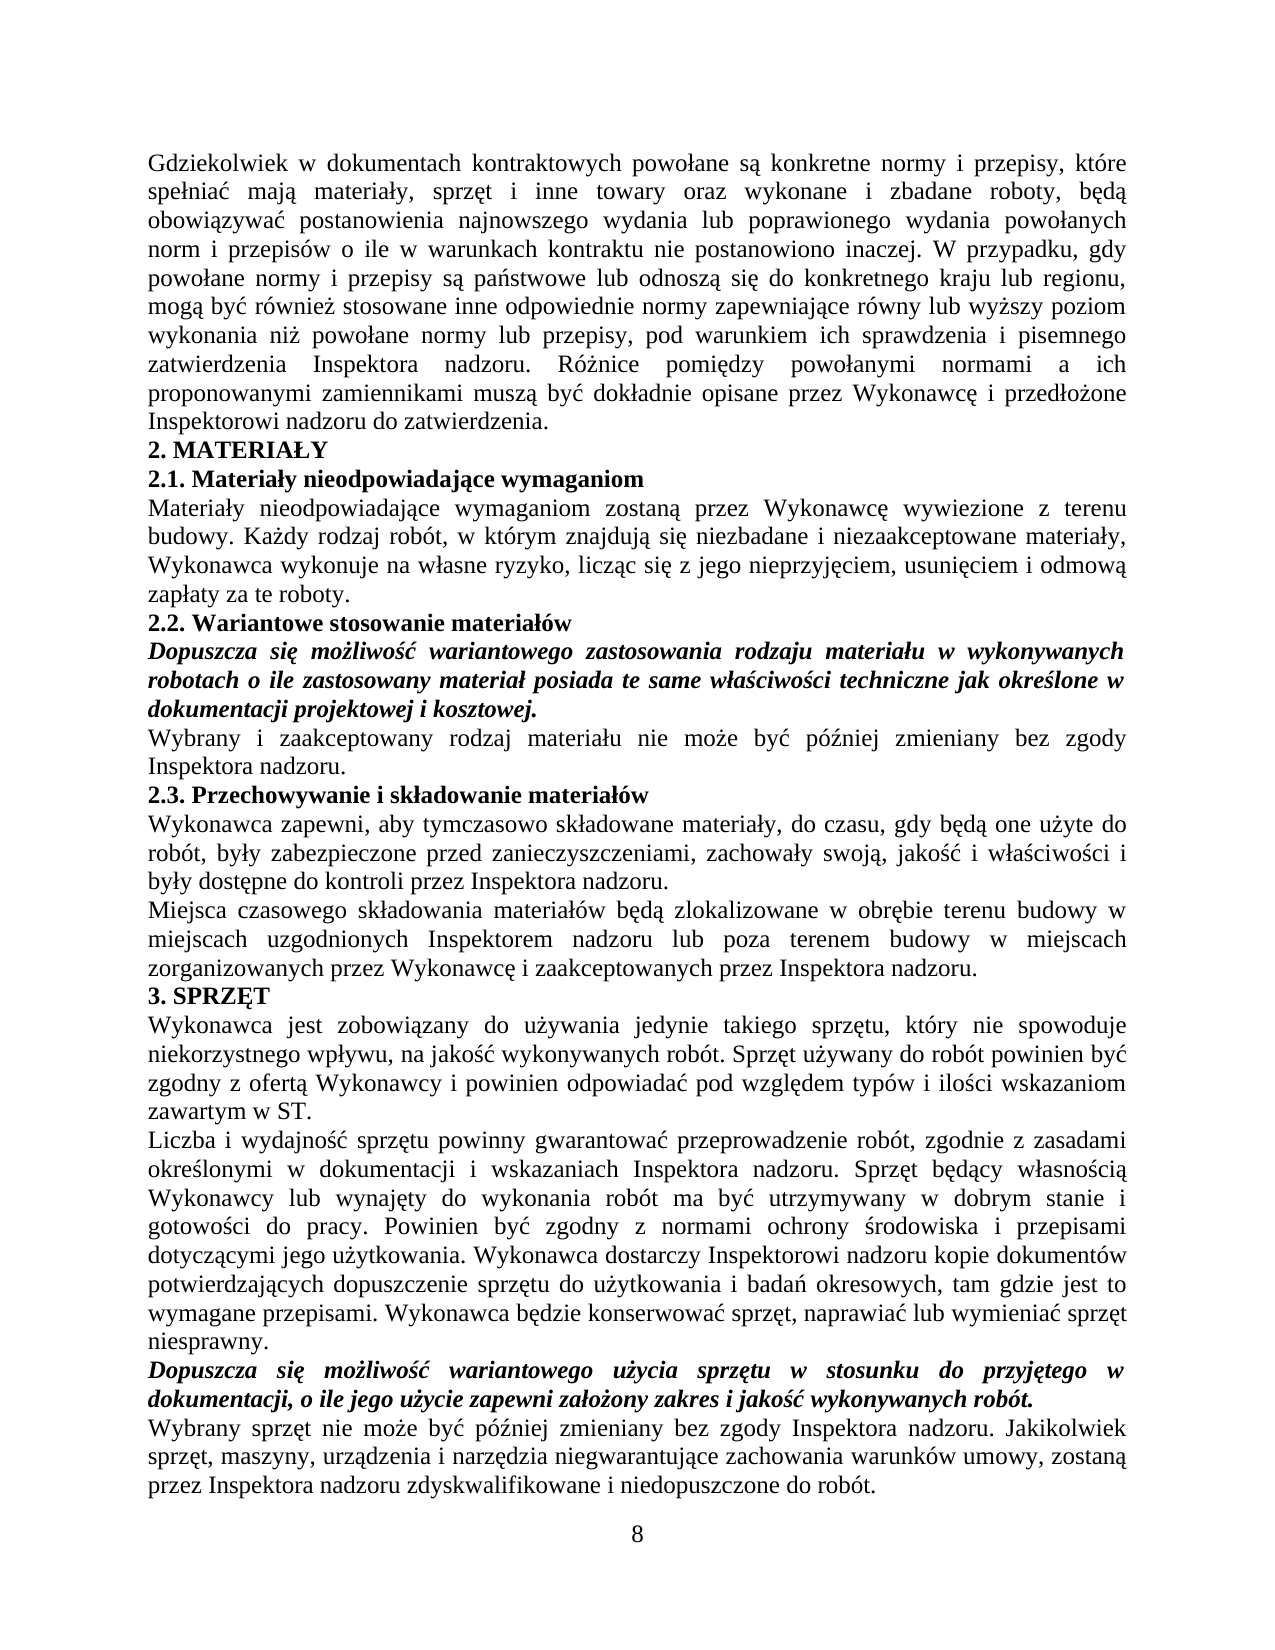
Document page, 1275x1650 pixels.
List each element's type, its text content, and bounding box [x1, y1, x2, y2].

text 2.1. Materiały nieodpowiadające wymaganiom [148, 464, 1127, 493]
text Liczba i wydajność sprzętu powinny gwarantować przeprowadzenie robót, zgodnie z zasadami określonymi w dokumentacji i wskazaniach Inspektora nadzoru. Sprzęt będący własnością Wykonawcy lub wynajęty do wykonania robót ma być utrzymywany w dobrym stanie i gotowości do pracy. Powinien być zgodny z normami ochrony środowiska i przepisami dotyczącymi jego użytkowania. Wykonawca dostarczy Inspektorowi nadzoru kopie dokumentów potwierdzających dopuszczenie sprzętu do użytkowania i badań okresowych, tam gdzie jest to wymagane przepisami. Wykonawca będzie konserwować sprzęt, naprawiać lub wymieniać sprzęt niesprawny. [148, 1125, 1127, 1355]
text Dopuszcza się możliwość wariantowego zastosowania rodzaju materiału w wykonywanych robotach o ile zastosowany materiał posiada te same właściwości techniczne jak określone w dokumentacji projektowej i kosztowej. [148, 636, 1127, 723]
text Wybrany sprzęt nie może być później zmieniany bez zgody Inspektora nadzoru. Jakikolwiek sprzęt, maszyny, urządzenia i narzędzia niegwarantujące zachowania warunków umowy, zostaną przez Inspektora nadzoru zdyskwalifikowane i niedopuszczone do robót. [148, 1413, 1127, 1499]
text Materiały nieodpowiadające wymaganiom zostaną przez Wykonawcę wywiezione z terenu budowy. Każdy rodzaj robót, w którym znajdują się niezbadane i niezaakceptowane materiały, Wykonawca wykonuje na własne ryzyko, licząc się z jego nieprzyjęciem, usunięciem i odmową zapłaty za te roboty. [148, 493, 1127, 608]
text 2.3. Przechowywanie i składowanie materiałów [148, 780, 1127, 809]
text Wykonawca zapewni, aby tymczasowo składowane materiały, do czasu, gdy będą one użyte do robót, były zabezpieczone przed zanieczyszczeniami, zachowały swoją, jakość i właściwości i były dostępne do kontroli przez Inspektora nadzoru. [148, 809, 1127, 895]
text Gdziekolwiek w dokumentach kontraktowych powołane są konkretne normy i przepisy, które spełniać mają materiały, sprzęt i inne towary oraz wykonane i zbadane roboty, będą obowiązywać postanowienia najnowszego wydania lub poprawionego wydania powołanych norm i przepisów o ile w warunkach kontraktu nie postanowiono inaczej. W przypadku, gdy powołane normy i przepisy są państwowe lub odnoszą się do konkretnego kraju lub regionu, mogą być również stosowane inne odpowiednie normy zapewniające równy lub wyższy poziom wykonania niż powołane normy lub przepisy, pod warunkiem ich sprawdzenia i pisemnego zatwierdzenia Inspektora nadzoru. Różnice pomiędzy powołanymi normami a ich proponowanymi zamiennikami muszą być dokładnie opisane przez Wykonawcę i przedłożone Inspektorowi nadzoru do zatwierdzenia. [148, 148, 1127, 435]
text 2.2. Wariantowe stosowanie materiałów [148, 608, 1127, 636]
text Miejsca czasowego składowania materiałów będą zlokalizowane w obrębie terenu budowy w miejscach uzgodnionych Inspektorem nadzoru lub poza terenem budowy w miejscach zorganizowanych przez Wykonawcę i zaakceptowanych przez Inspektora nadzoru. [148, 895, 1127, 981]
text Dopuszcza się możliwość wariantowego użycia sprzętu w stosunku do przyjętego w dokumentacji, o ile jego użycie zapewni założony zakres i jakość wykonywanych robót. [148, 1355, 1127, 1413]
text 3. SPRZĘT [148, 981, 1127, 1010]
text Wykonawca jest zobowiązany do używania jedynie takiego sprzętu, który nie spowoduje niekorzystnego wpływu, na jakość wykonywanych robót. Sprzęt używany do robót powinien być zgodny z ofertą Wykonawcy i powinien odpowiadać pod względem typów i ilości wskazaniom zawartym w ST. [148, 1010, 1127, 1125]
text Wybrany i zaakceptowany rodzaj materiału nie może być później zmieniany bez zgody Inspektora nadzoru. [148, 723, 1127, 780]
text 2. MATERIAŁY [148, 435, 1127, 464]
